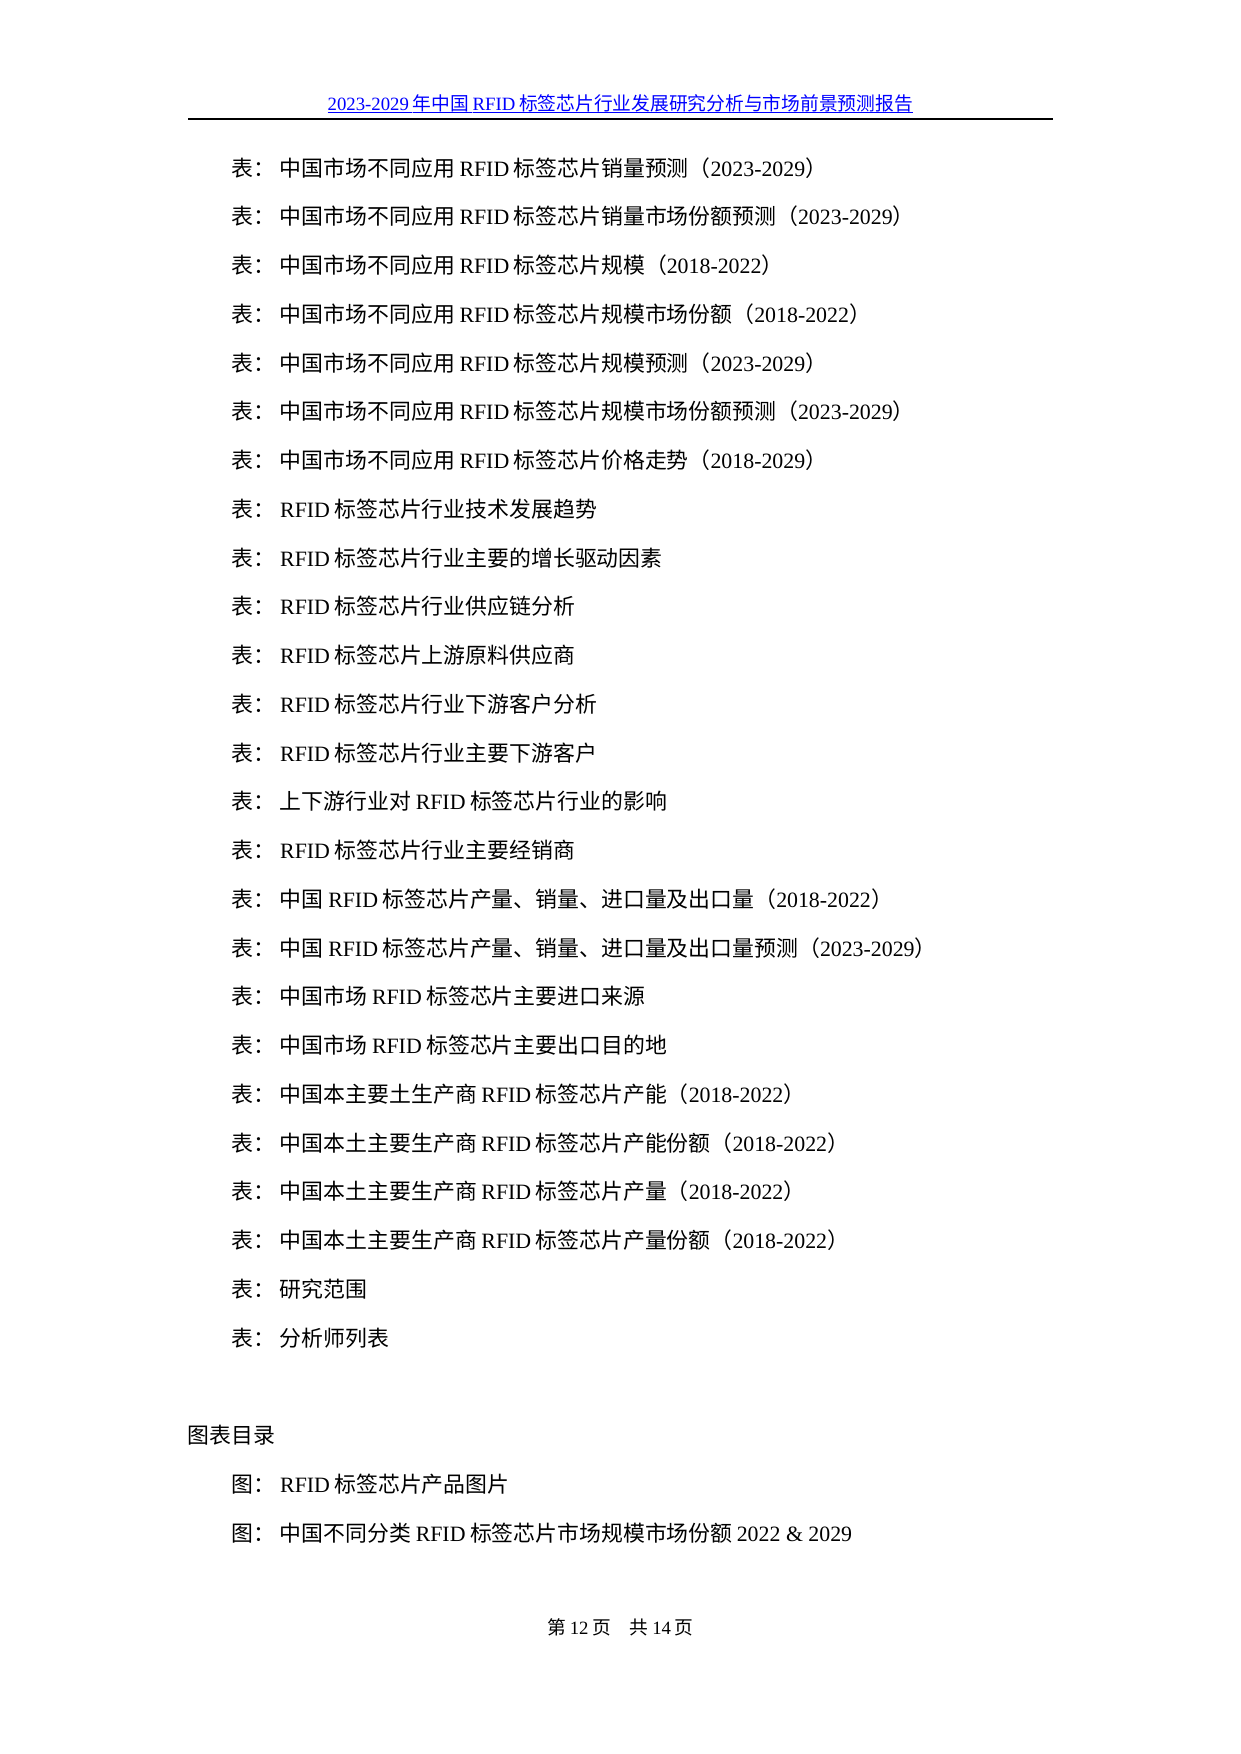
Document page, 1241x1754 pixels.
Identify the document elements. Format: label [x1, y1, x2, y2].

text [187, 150, 1053, 1548]
